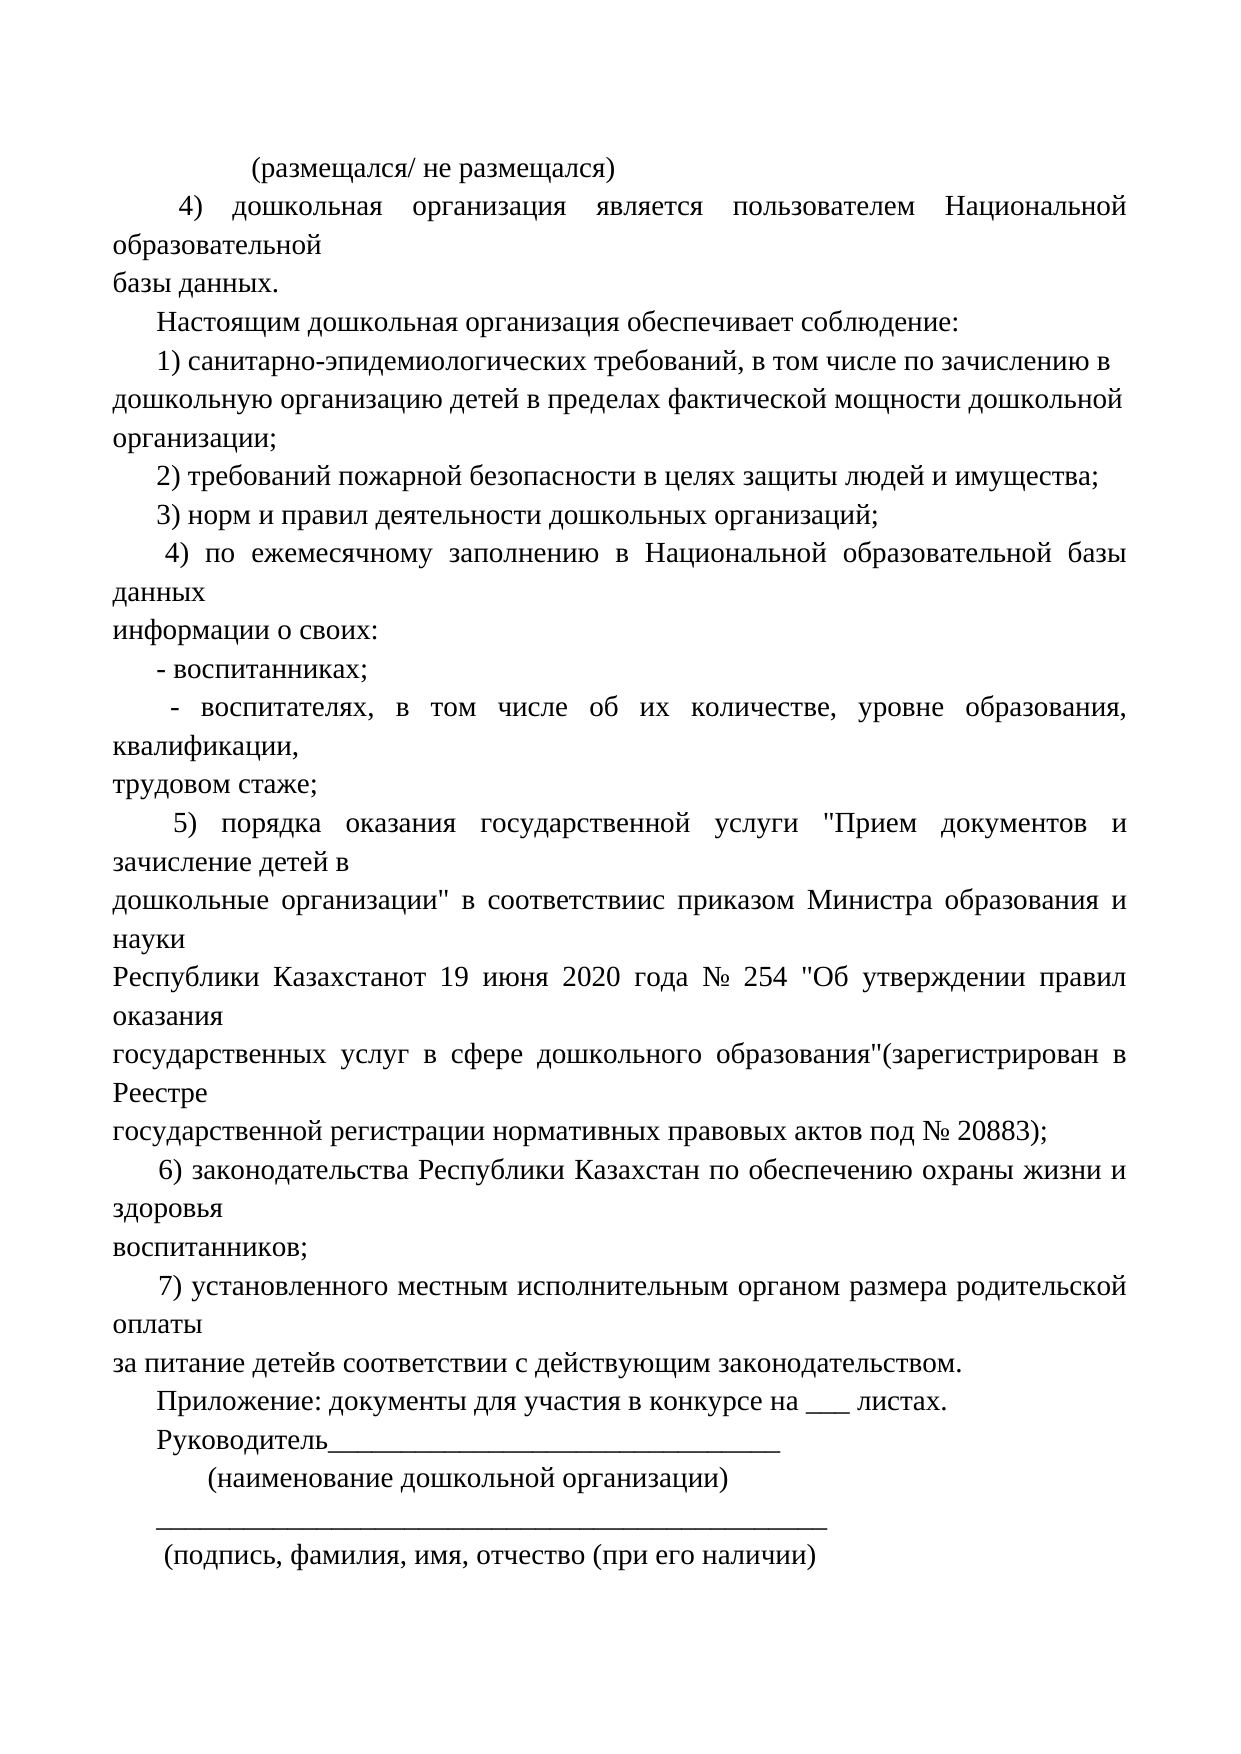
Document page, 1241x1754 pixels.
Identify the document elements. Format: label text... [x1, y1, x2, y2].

text 3) норм и правил деятельности дошкольных организаций; [112, 497, 1128, 530]
text (подпись, фамилия, имя, отчество (при его наличии) [112, 1537, 1128, 1571]
text 6) законодательства Республики Казахстан по обеспечению охраны жизни и здоровья [112, 1152, 1128, 1224]
text государственной регистрации нормативных правовых актов под № 20883); [112, 1113, 1128, 1147]
text информации о своих: [112, 612, 1128, 646]
text 1) санитарно-эпидемиологических требований, в том числе по зачислению в [112, 343, 1128, 376]
text дошкольные организации" в соответствиис приказом Министра образования и науки [112, 882, 1128, 954]
text (размещался/ не размещался) [112, 150, 1128, 183]
text 4) по ежемесячному заполнению в Национальной образовательной базы данных [112, 535, 1128, 607]
text Настоящим дошкольная организация обеспечивает соблюдение: [112, 304, 1128, 338]
text государственных услуг в сфере дошкольного образования"(зарегистрирован в Реестре [112, 1036, 1128, 1108]
text ______________________________________________ [112, 1499, 1128, 1532]
text базы данных. [112, 266, 1128, 299]
text Руководитель_______________________________ [112, 1422, 1128, 1455]
text организации; [112, 420, 1128, 453]
text - воспитателях, в том числе об их количестве, уровне образования, квалификации, [112, 689, 1128, 762]
text (наименование дошкольной организации) [112, 1460, 1128, 1494]
text 2) требований пожарной безопасности в целях защиты людей и имущества; [112, 458, 1128, 492]
text воспитанников; [112, 1229, 1128, 1263]
text 4) дошкольная организация является пользователем Национальной образовательной [112, 188, 1128, 261]
text трудовом стаже; [112, 767, 1128, 800]
text 7) установленного местным исполнительным органом размера родительской оплаты [112, 1268, 1128, 1340]
text дошкольную организацию детей в пределах фактической мощности дошкольной [112, 381, 1128, 415]
text за питание детейв соответствии с действующим законодательством. [112, 1345, 1128, 1378]
text Приложение: документы для участия в конкурсе на ___ листах. [112, 1383, 1128, 1417]
text - воспитанниках; [112, 651, 1128, 684]
text 5) порядка оказания государственной услуги "Прием документов и зачисление детей в [112, 805, 1128, 877]
text Республики Казахстанот 19 июня 2020 года № 254 "Об утверждении правил оказания [112, 959, 1128, 1031]
